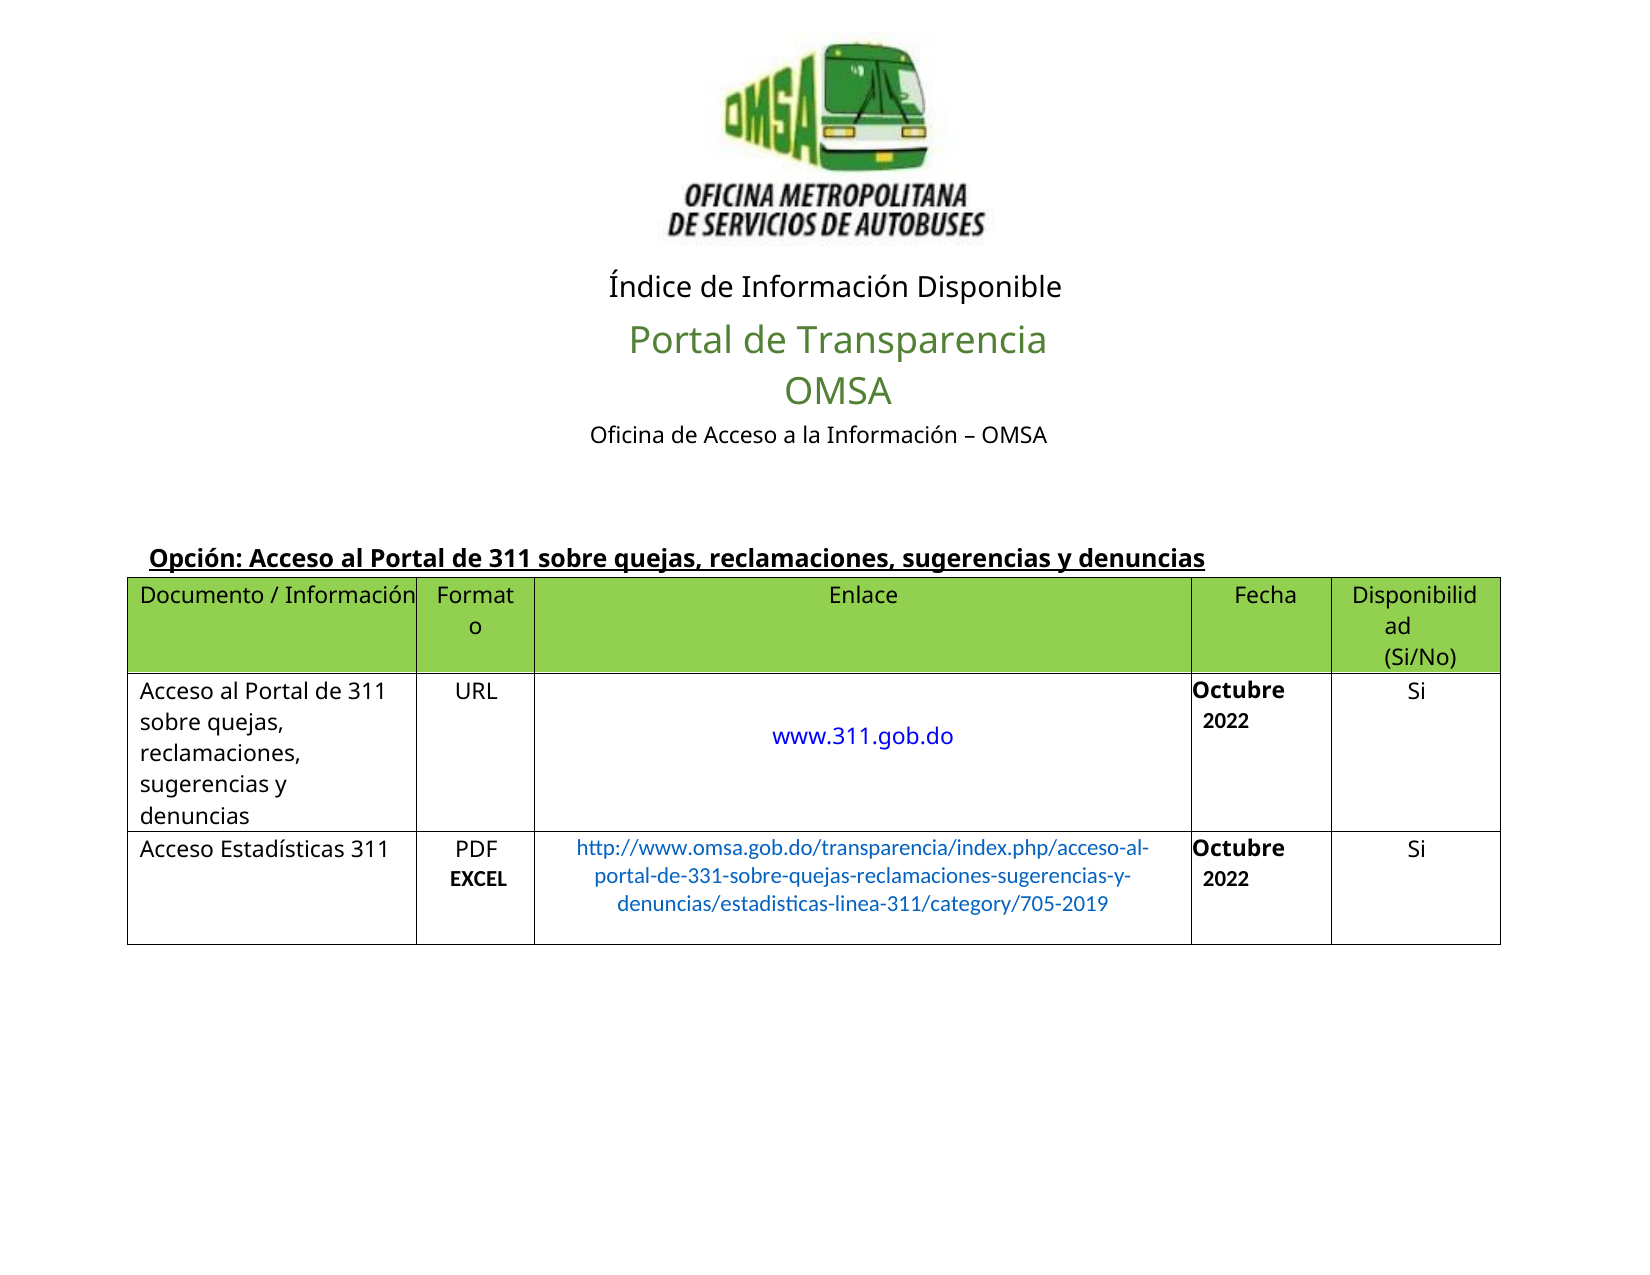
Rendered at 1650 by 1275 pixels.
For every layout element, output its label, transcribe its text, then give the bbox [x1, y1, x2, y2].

table_cell Octubre 2022 [1192, 832, 1331, 943]
table_cell Si [1332, 832, 1500, 943]
text Oficina de Acceso a la Información – OMSA [570, 419, 1067, 451]
table_cell Acceso al Portal de 311 sobre quejas, reclamaciones, sugerencias y denuncias [128, 674, 416, 831]
table_header Disponibilidad (Si/No) [1332, 578, 1500, 672]
subtitle Portal de Transparencia OMSA [585, 313, 1091, 415]
text Opción: Acceso al Portal de 311 sobre quejas, reclamaciones, sugerencias y denuncias [148, 541, 1587, 575]
table_cell Octubre 2022 [1192, 674, 1331, 831]
table_cell Acceso Estadísticas 311 [128, 832, 416, 943]
table_cell http://www.omsa.gob.do/transparencia/index.php/acceso-al- portal-de-331-sobre-quejas-reclamaciones-sugerencias-y- denuncias/estadisticas-linea-311/category/705-2019 [535, 832, 1191, 943]
table_cell Si [1332, 674, 1500, 831]
table_header Documento / Información [128, 578, 416, 672]
text Índice de Información Disponible [585, 266, 1086, 306]
table_cell PDF EXCEL [417, 832, 534, 943]
table_cell www.311.gob.do [535, 674, 1191, 831]
table_header Fecha [1192, 578, 1331, 672]
picture [657, 32, 996, 246]
table_cell URL [417, 674, 534, 831]
table_header Formato [417, 578, 534, 672]
table_header Enlace [535, 578, 1191, 672]
